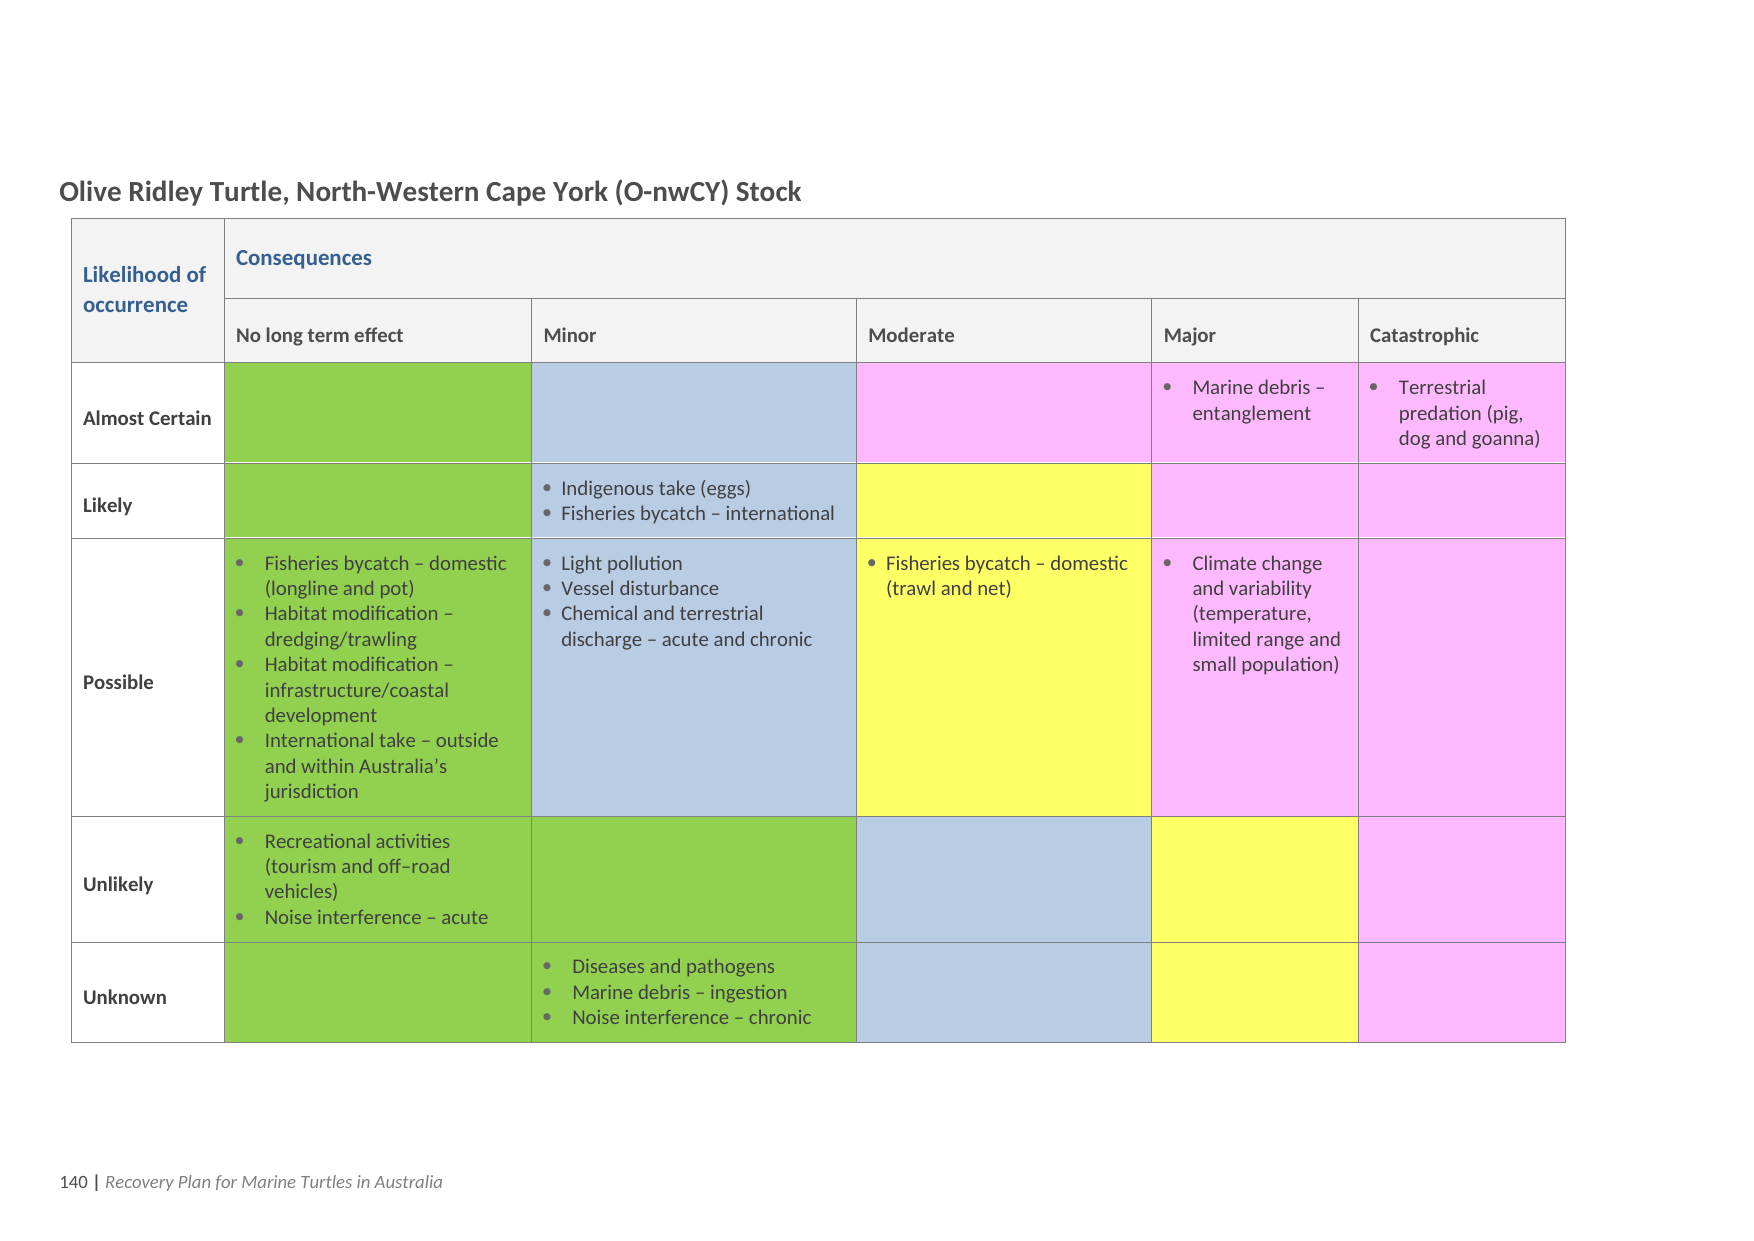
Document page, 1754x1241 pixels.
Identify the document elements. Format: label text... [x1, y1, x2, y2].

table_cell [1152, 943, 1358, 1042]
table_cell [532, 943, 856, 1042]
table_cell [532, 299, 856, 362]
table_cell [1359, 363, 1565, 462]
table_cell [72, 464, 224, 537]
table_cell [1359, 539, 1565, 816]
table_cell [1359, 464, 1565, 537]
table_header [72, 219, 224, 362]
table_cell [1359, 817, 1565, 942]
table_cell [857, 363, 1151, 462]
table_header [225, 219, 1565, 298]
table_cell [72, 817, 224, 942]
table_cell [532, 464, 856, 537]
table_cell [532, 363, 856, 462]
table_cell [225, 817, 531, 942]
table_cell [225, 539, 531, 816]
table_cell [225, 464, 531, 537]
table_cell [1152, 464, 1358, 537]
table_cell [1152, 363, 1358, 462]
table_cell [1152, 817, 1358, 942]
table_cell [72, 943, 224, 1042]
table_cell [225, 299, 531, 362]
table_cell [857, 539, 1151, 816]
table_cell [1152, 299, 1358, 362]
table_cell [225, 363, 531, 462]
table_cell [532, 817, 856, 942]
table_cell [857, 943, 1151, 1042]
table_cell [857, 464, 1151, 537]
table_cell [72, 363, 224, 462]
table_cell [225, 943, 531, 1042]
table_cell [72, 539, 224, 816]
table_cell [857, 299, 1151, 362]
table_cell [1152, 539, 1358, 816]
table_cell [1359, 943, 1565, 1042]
subtitle Olive Ridley Turtle, North-Western Cape York (O-nwCY) Stock [59, 173, 1606, 208]
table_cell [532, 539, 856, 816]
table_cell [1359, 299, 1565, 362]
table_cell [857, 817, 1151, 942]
